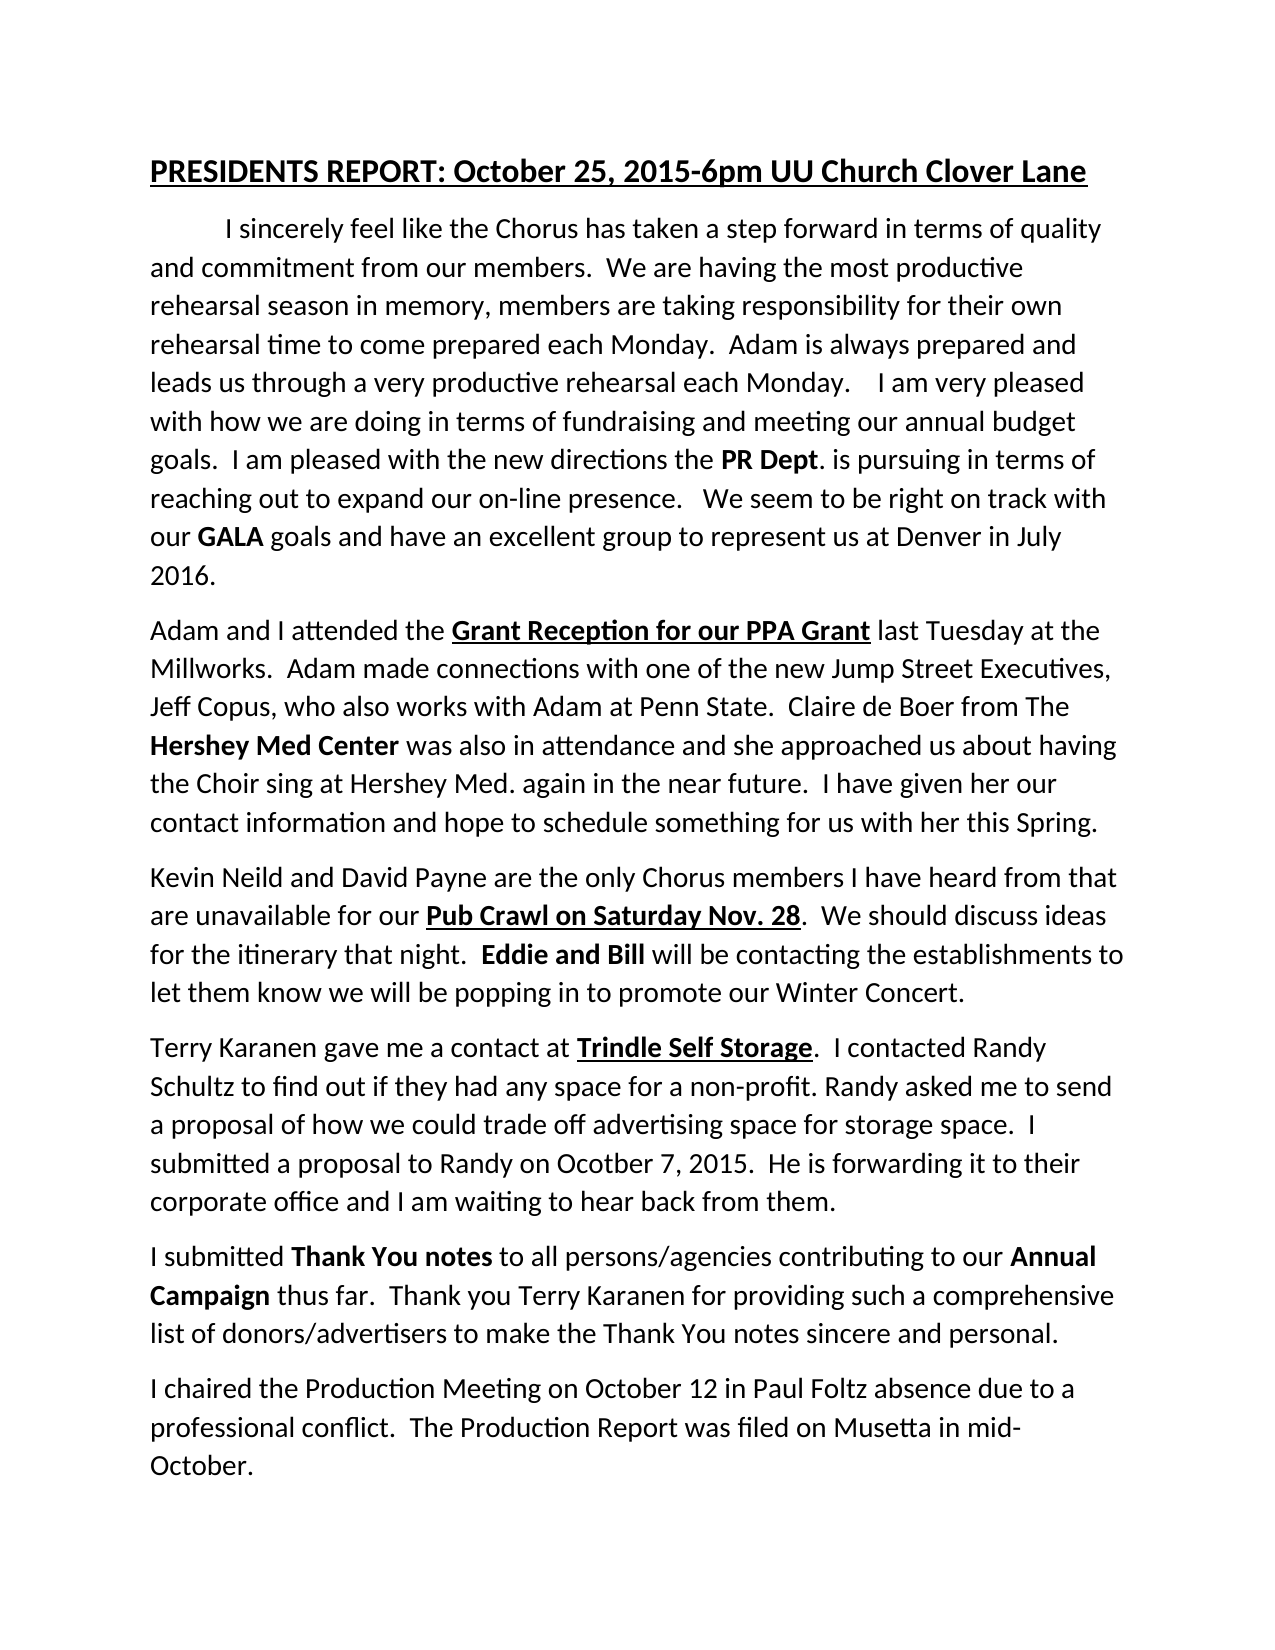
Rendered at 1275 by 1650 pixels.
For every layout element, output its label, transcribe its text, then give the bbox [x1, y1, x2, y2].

text I chaired the Production Meeting on October 12 in Paul Foltz absence due to a professional conflict. The Production Report was filed on Musetta in mid-October. [150, 1370, 1125, 1483]
text Kevin Neild and David Payne are the only Chorus members I have heard from that are unavailable for our Pub Crawl on Saturday Nov. 28. We should discuss ideas for the itinerary that night. Eddie and Bill will be contacting the establishments to let them know we will be popping in to promote our Winter Concert. [150, 859, 1125, 1010]
text I sincerely feel like the Chorus has taken a step forward in terms of quality and commitment from our members. We are having the most productive rehearsal season in memory, members are taking responsibility for their own rehearsal time to come prepared each Monday. Adam is always prepared and leads us through a very productive rehearsal each Monday. I am very pleased with how we are doing in terms of fundraising and meeting our annual budget goals. I am pleased with the new directions the PR Dept. is pursuing in terms of reaching out to expand our on-line presence. We seem to be right on track with our GALA goals and have an excellent group to represent us at Denver in July 2016. [150, 211, 1125, 592]
text PRESIDENTS REPORT: October 25, 2015-6pm UU Church Clover Lane [150, 150, 1125, 191]
text Terry Karanen gave me a contact at Trindle Self Storage. I contacted Randy Schultz to find out if they had any space for a non-profit. Randy asked me to send a proposal of how we could trade off advertising space for storage space. I submitted a proposal to Randy on Ocotber 7, 2015. He is forwarding it to their corporate office and I am waiting to hear back from them. [150, 1029, 1125, 1219]
text I submitted Thank You notes to all persons/agencies contributing to our Annual Campaign thus far. Thank you Terry Karanen for providing such a comprehensive list of donors/advertisers to make the Thank You notes sincere and personal. [150, 1238, 1125, 1351]
text Adam and I attended the Grant Reception for our PPA Grant last Tuesday at the Millworks. Adam made connections with one of the new Jump Street Executives, Jeff Copus, who also works with Adam at Penn State. Claire de Boer from The Hershey Med Center was also in attendance and she approached us about having the Choir sing at Hershey Med. again in the near future. I have given her our contact information and hope to schedule something for us with her this Spring. [150, 612, 1125, 839]
